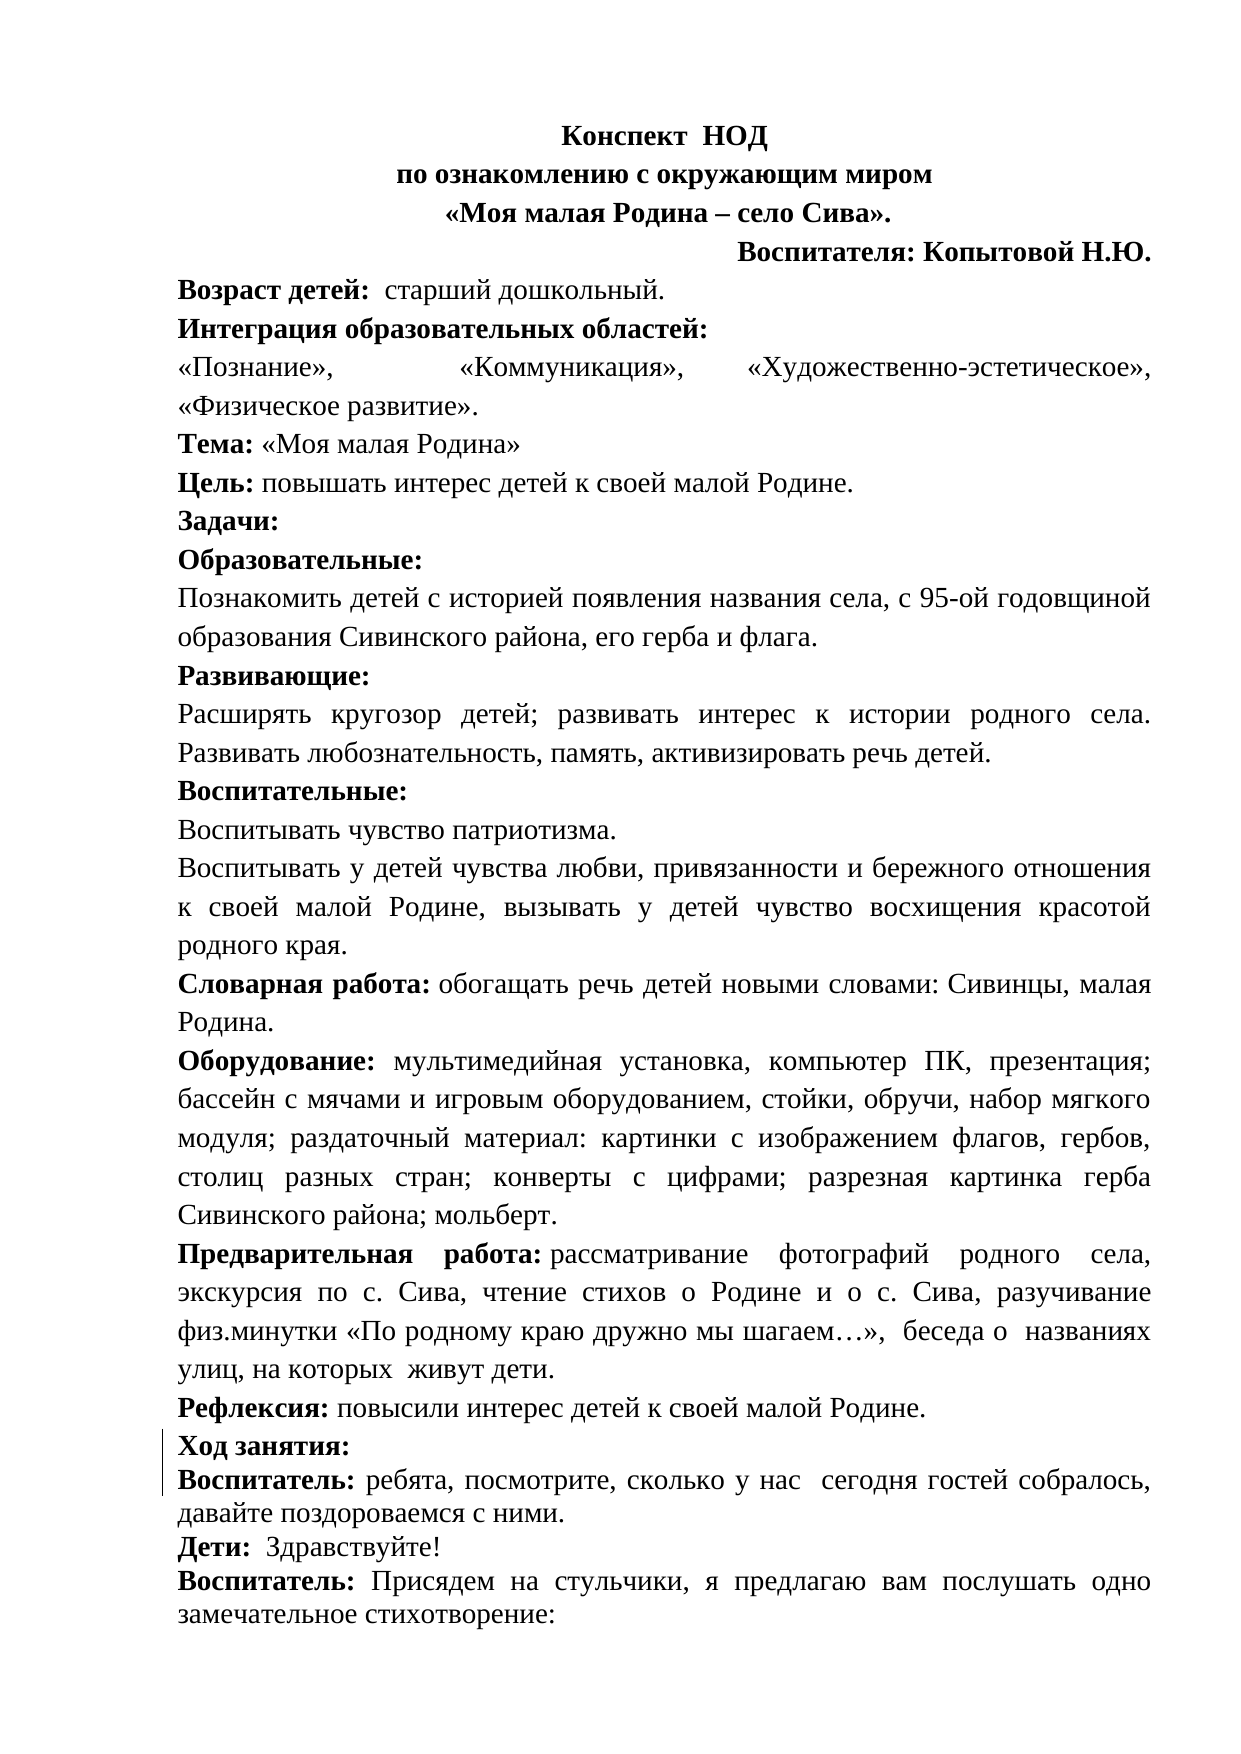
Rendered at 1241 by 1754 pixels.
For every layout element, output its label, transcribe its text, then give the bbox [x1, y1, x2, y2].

text Конспект НОД [177, 118, 1152, 152]
text Интеграция образовательных областей: [177, 311, 1152, 344]
text Развивающие: [177, 658, 1152, 691]
text Познакомить детей с историей появления названия села, с 95-ой годовщиной образования Сивинского района, его герба и флага. [177, 581, 1152, 653]
text Предварительная работа: рассматривание фотографий родного села, экскурсия по с. Сива, чтение стихов о Родине и о с. Сива, разучивание физ.минутки «По родному краю дружно мы шагаем…», беседа о названиях улиц, на которых живут дети. [177, 1236, 1152, 1385]
text по ознакомлению с окружающим миром [177, 157, 1152, 190]
text «Познание», «Коммуникация», «Художественно-эстетическое», «Физическое развитие». [177, 349, 1152, 421]
text Воспитатель: ребята, посмотрите, сколько у нас сегодня гостей собралось, давайте поздороваемся с ними. [177, 1462, 1152, 1529]
text Словарная работа: обогащать речь детей новыми словами: Сивинцы, малая Родина. [177, 966, 1152, 1038]
text Воспитатель: Присядем на стульчики, я предлагаю вам послушать одно замечательное стихотворение: [177, 1563, 1152, 1630]
text Воспитывать чувство патриотизма. [177, 812, 1152, 845]
text Воспитывать у детей чувства любви, привязанности и бережного отношения к своей малой Родине, вызывать у детей чувство восхищения красотой родного края. [177, 850, 1152, 961]
text Тема: «Моя малая Родина» [177, 426, 1152, 460]
text Дети: Здравствуйте! [177, 1529, 1152, 1563]
text Оборудование: мультимедийная установка, компьютер ПК, презентация; бассейн с мячами и игровым оборудованием, стойки, обручи, набор мягкого модуля; раздаточный материал: картинки с изображением флагов, гербов, столиц разных стран; конверты с цифрами; разрезная картинка герба Сивинского района; мольберт. [177, 1043, 1152, 1231]
text «Моя малая Родина – село Сива». [177, 195, 1152, 229]
text Ход занятия: [177, 1428, 1152, 1462]
text Задачи: [177, 503, 1152, 537]
text Цель: повышать интерес детей к своей малой Родине. [177, 465, 1152, 498]
text Возраст детей: старший дошкольный. [177, 272, 1152, 306]
text Рефлексия: повысили интерес детей к своей малой Родине. [177, 1390, 1152, 1423]
text Воспитателя: Копытовой Н.Ю. [177, 234, 1152, 267]
text Воспитательные: [177, 773, 1152, 807]
text Расширять кругозор детей; развивать интерес к истории родного села. Развивать любознательность, память, активизировать речь детей. [177, 696, 1152, 768]
text Образовательные: [177, 542, 1152, 576]
